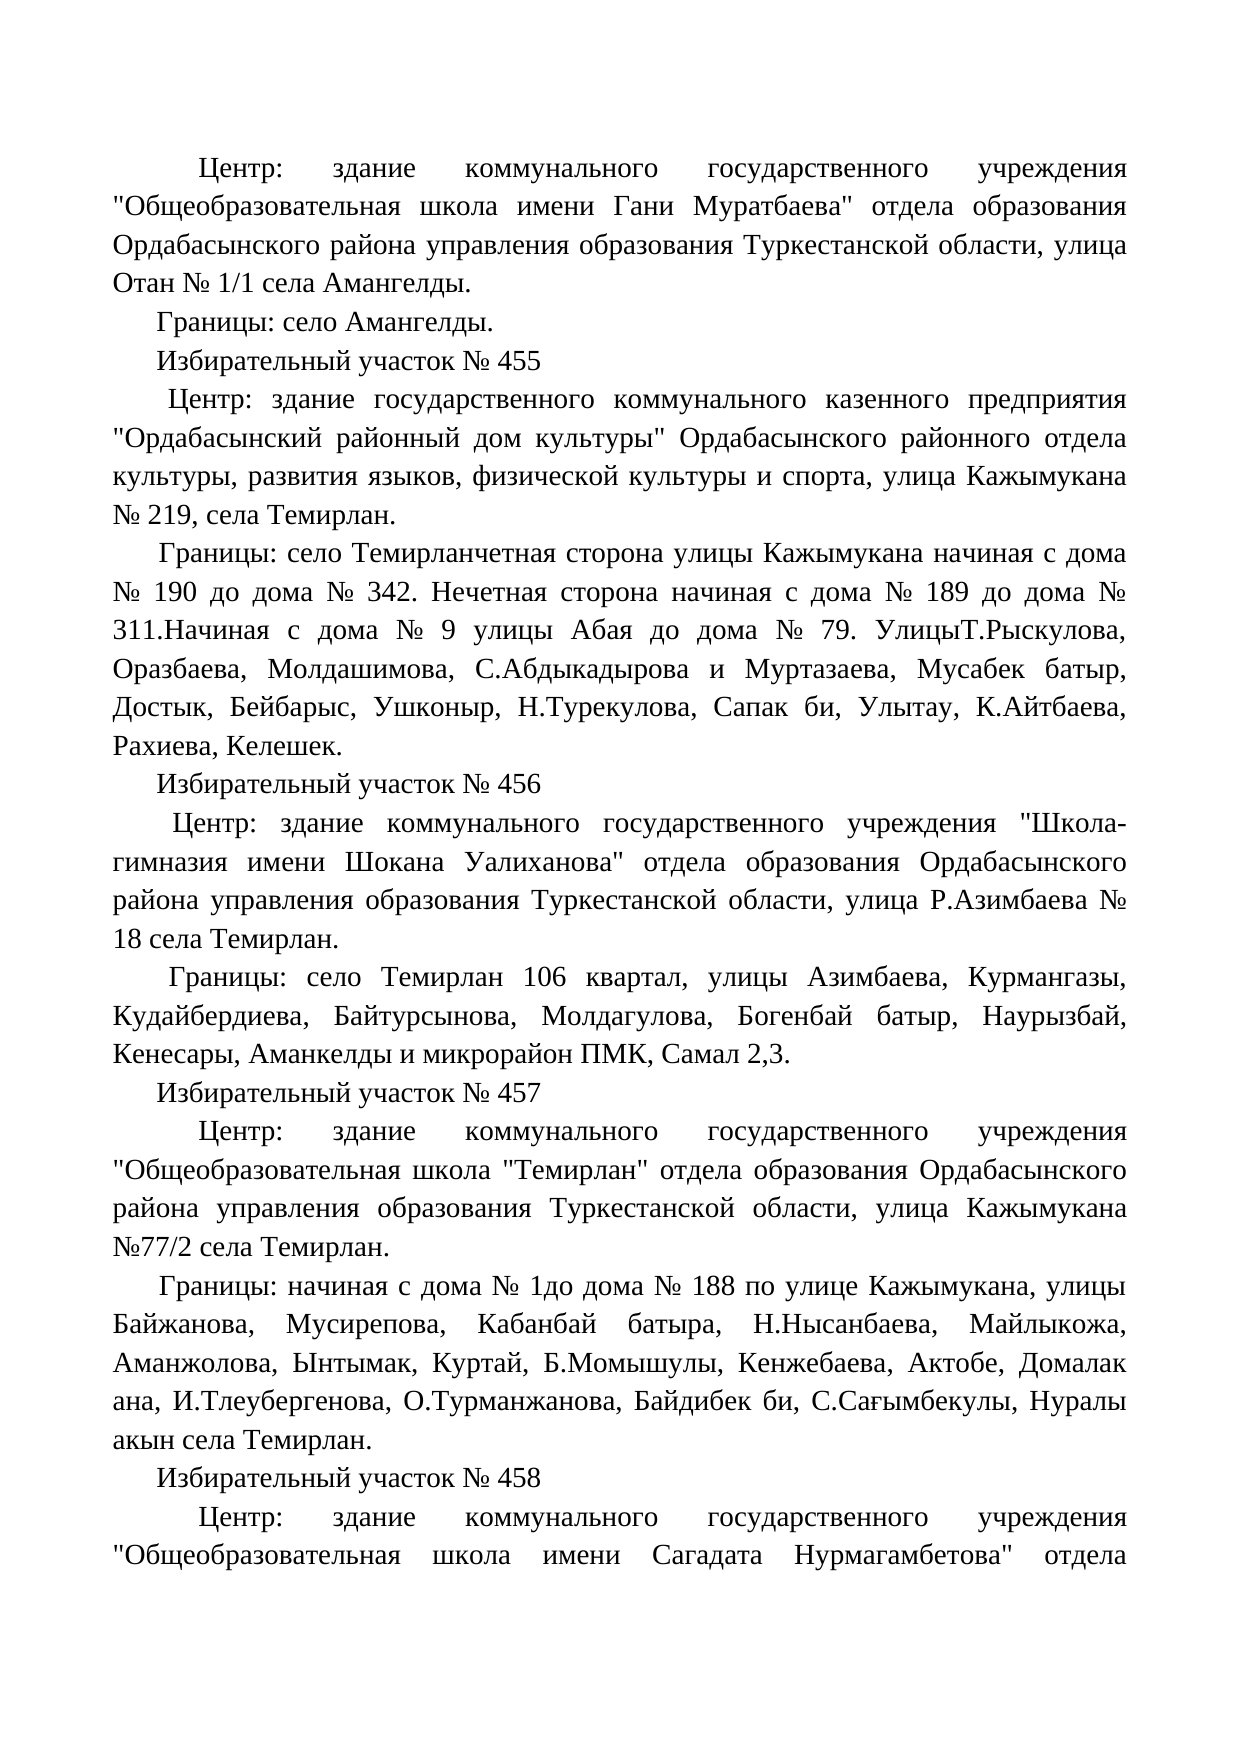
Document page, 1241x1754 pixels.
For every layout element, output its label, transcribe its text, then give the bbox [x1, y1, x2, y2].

text Избирательный участок № 458 [112, 1460, 1128, 1494]
text Границы: село Амангелды. [112, 304, 1128, 338]
text Центр: здание коммунального государственного учреждения "Общеобразовательная школа "Темирлан" отдела образования Ордабасынского района управления образования Туркестанской области, улица Кажымукана №77/2 села Темирлан. [112, 1113, 1128, 1263]
text Границы: село Темирлан 106 квартал, улицы Азимбаева, Курмангазы, Кудайбердиева, Байтурсынова, Молдагулова, Богенбай батыр, Наурызбай, Кенесары, Аманкелды и микрорайон ПМК, Самал 2,3. [112, 959, 1128, 1070]
text Избирательный участок № 455 [112, 343, 1128, 376]
text Центр: здание государственного коммунального казенного предприятия "Ордабасынский районный дом культуры" Ордабасынского районного отдела культуры, развития языков, физической культуры и спорта, улица Кажымукана № 219, села Темирлан. [112, 381, 1128, 530]
text Границы: село Темирланчетная сторона улицы Кажымукана начиная с дома № 190 до дома № 342. Нечетная сторона начиная с дома № 189 до дома № 311.Начиная с дома № 9 улицы Абая до дома № 79. УлицыТ.Рыскулова, Оразбаева, Молдашимова, С.Абдыкадырова и Муртазаева, Мусабек батыр, Достык, Бейбарыс, Ушконыр, Н.Турекулова, Сапак би, Улытау, К.Айтбаева, Рахиева, Келешек. [112, 535, 1128, 762]
text Центр: здание коммунального государственного учреждения "Школа-гимназия имени Шокана Уалиханова" отдела образования Ордабасынского района управления образования Туркестанской области, улица Р.Азимбаева № 18 села Темирлан. [112, 805, 1128, 954]
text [112, 1499, 1128, 1571]
text Избирательный участок № 457 [112, 1075, 1128, 1108]
text Избирательный участок № 456 [112, 767, 1128, 800]
text Границы: начиная с дома № 1до дома № 188 по улице Кажымукана, улицы Байжанова, Мусирепова, Кабанбай батыра, Н.Нысанбаева, Майлыкожа, Аманжолова, Ынтымак, Куртай, Б.Момышулы, Кенжебаева, Актобе, Домалак ана, И.Тлеубергенова, О.Турманжанова, Байдибек би, С.Сағымбекулы, Нуралы акын села Темирлан. [112, 1268, 1128, 1455]
text Центр: здание коммунального государственного учреждения "Общеобразовательная школа имени Гани Муратбаева" отдела образования Ордабасынского района управления образования Туркестанской области, улица Отан № 1/1 села Амангелды. [112, 150, 1128, 299]
